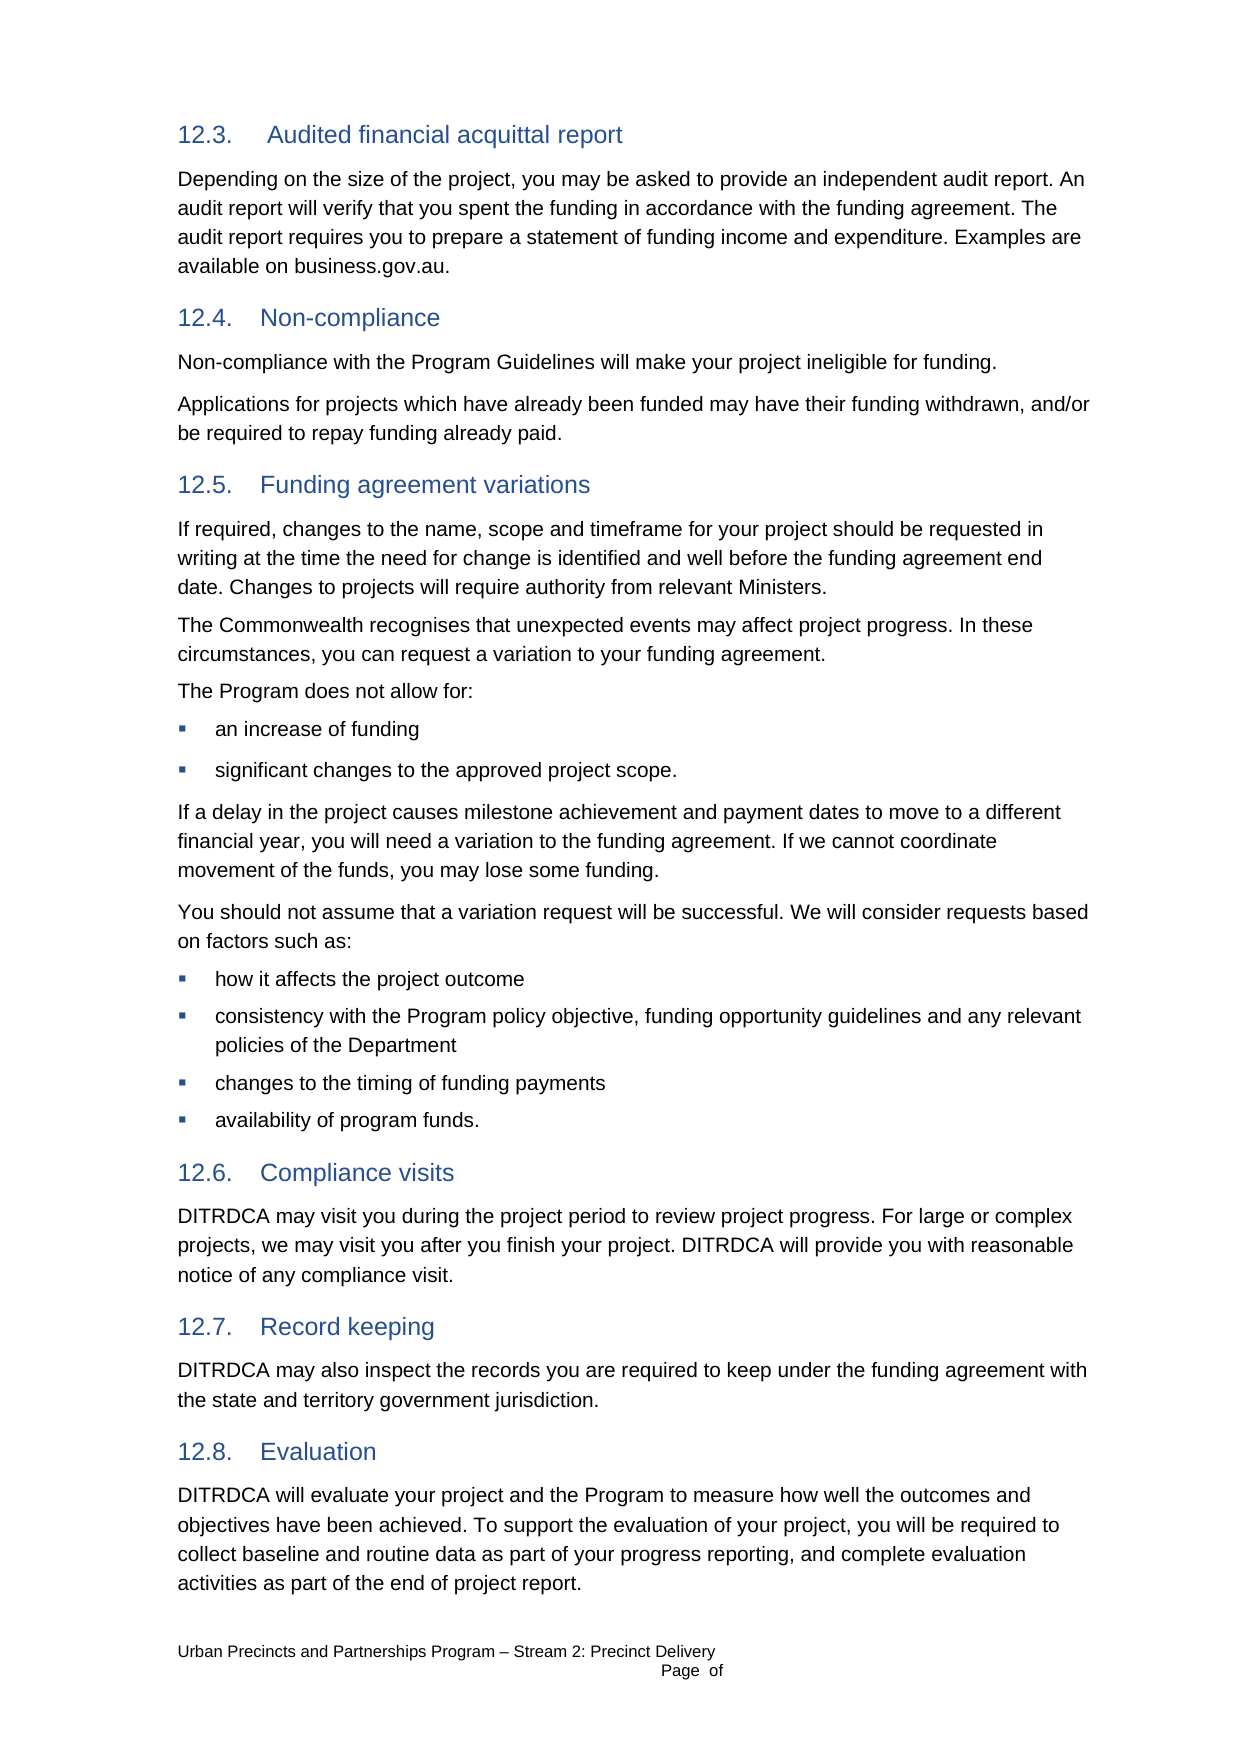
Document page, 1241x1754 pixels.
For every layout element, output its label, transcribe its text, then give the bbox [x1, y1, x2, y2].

text If required, changes to the name, scope and timeframe for your project should be requested in writing at the time the need for change is identified and well before the funding agreement end date. Changes to projects will require authority from relevant Ministers. [177, 511, 1092, 599]
text DITRDCA will evaluate your project and the Program to measure how well the outcomes and objectives have been achieved. To support the evaluation of your project, you will be required to collect baseline and routine data as part of your progress reporting, and complete evaluation activities as part of the end of project report. [177, 1478, 1092, 1595]
text You should not assume that a variation request will be successful. We will consider requests based on factors such as: [177, 895, 1092, 953]
list how it affects the project outcome [177, 961, 1092, 991]
list availability of program funds. [177, 1103, 1092, 1132]
text Applications for projects which have already been funded may have their funding withdrawn, and/or be required to repay funding already paid. [177, 386, 1092, 445]
subtitle Compliance visits [177, 1157, 1092, 1186]
subtitle Audited financial acquittal report [177, 120, 1092, 149]
list consistency with the Program policy objective, funding opportunity guidelines and any relevant policies of the Department [177, 999, 1092, 1057]
subtitle Non-compliance [177, 303, 1092, 332]
subtitle Evaluation [177, 1436, 1092, 1466]
text Depending on the size of the project, you may be asked to provide an independent audit report. An audit report will verify that you spent the funding in accordance with the funding agreement. The audit report requires you to prepare a statement of funding income and expenditure. Examples are available on business.gov.au. [177, 161, 1092, 278]
text The Commonwealth recognises that unexpected events may affect project progress. In these circumstances, you can request a variation to your funding agreement. [177, 607, 1092, 666]
text DITRDCA may visit you during the project period to review project progress. For large or complex projects, we may visit you after you finish your project. DITRDCA will provide you with reasonable notice of any compliance visit. [177, 1199, 1092, 1286]
text DITRDCA may also inspect the records you are required to keep under the funding agreement with the state and territory government jurisdiction. [177, 1353, 1092, 1411]
subtitle Record keeping [177, 1311, 1092, 1341]
list changes to the timing of funding payments [177, 1066, 1092, 1095]
list significant changes to the approved project scope. [177, 753, 1092, 782]
text Non-compliance with the Program Guidelines will make your project ineligible for funding. [177, 345, 1092, 374]
list an increase of funding [177, 711, 1092, 741]
text The Program does not allow for: [177, 674, 1092, 703]
subtitle Funding agreement variations [177, 470, 1092, 499]
text If a delay in the project causes milestone achievement and payment dates to move to a different financial year, you will need a variation to the funding agreement. If we cannot coordinate movement of the funds, you may lose some funding. [177, 795, 1092, 882]
